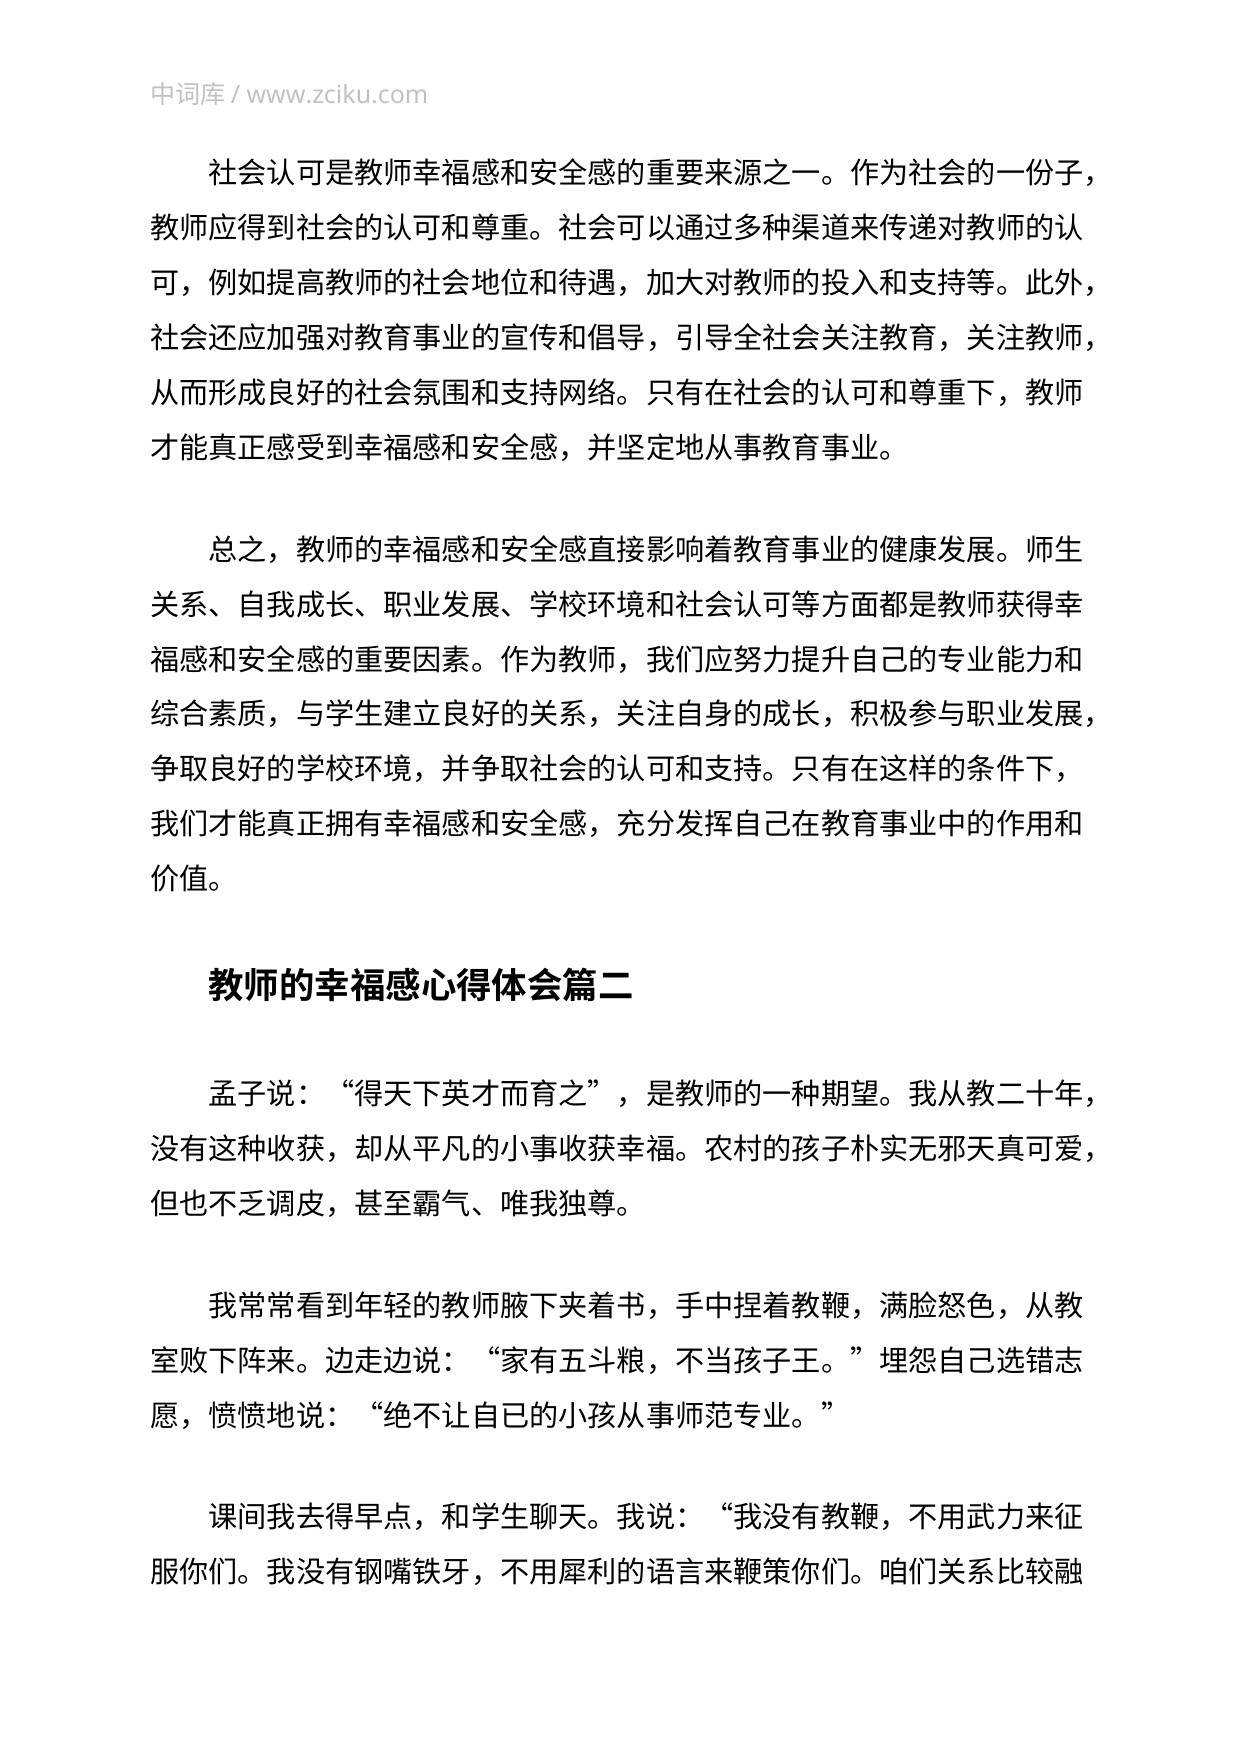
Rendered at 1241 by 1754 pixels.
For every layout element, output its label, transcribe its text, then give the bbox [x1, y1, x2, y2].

text 教师的幸福感心得体会篇二 [150, 957, 1090, 1009]
text 我常常看到年轻的教师腋下夹着书，手中捏着教鞭，满脸怒色，从教室败下阵来。边走边说：“家有五斗粮，不当孩子王。”埋怨自己选错志愿，愤愤地说：“绝不让自已的小孩从事师范专业。” [150, 1282, 1090, 1434]
text 总之，教师的幸福感和安全感直接影响着教育事业的健康发展。师生关系、自我成长、职业发展、学校环境和社会认可等方面都是教师获得幸福感和安全感的重要因素。作为教师，我们应努力提升自己的专业能力和综合素质，与学生建立良好的关系，关注自身的成长，积极参与职业发展，争取良好的学校环境，并争取社会的认可和支持。只有在这样的条件下，我们才能真正拥有幸福感和安全感，充分发挥自己在教育事业中的作用和价值。 [150, 526, 1090, 898]
text 孟子说：“得天下英才而育之”，是教师的一种期望。我从教二十年，没有这种收获，却从平凡的小事收获幸福。农村的孩子朴实无邪天真可爱，但也不乏调皮，甚至霸气、唯我独尊。 [150, 1071, 1090, 1223]
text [150, 1494, 1090, 1591]
text 社会认可是教师幸福感和安全感的重要来源之一。作为社会的一份子，教师应得到社会的认可和尊重。社会可以通过多种渠道来传递对教师的认可，例如提高教师的社会地位和待遇，加大对教师的投入和支持等。此外，社会还应加强对教育事业的宣传和倡导，引导全社会关注教育，关注教师，从而形成良好的社会氛围和支持网络。只有在社会的认可和尊重下，教师才能真正感受到幸福感和安全感，并坚定地从事教育事业。 [150, 150, 1090, 467]
